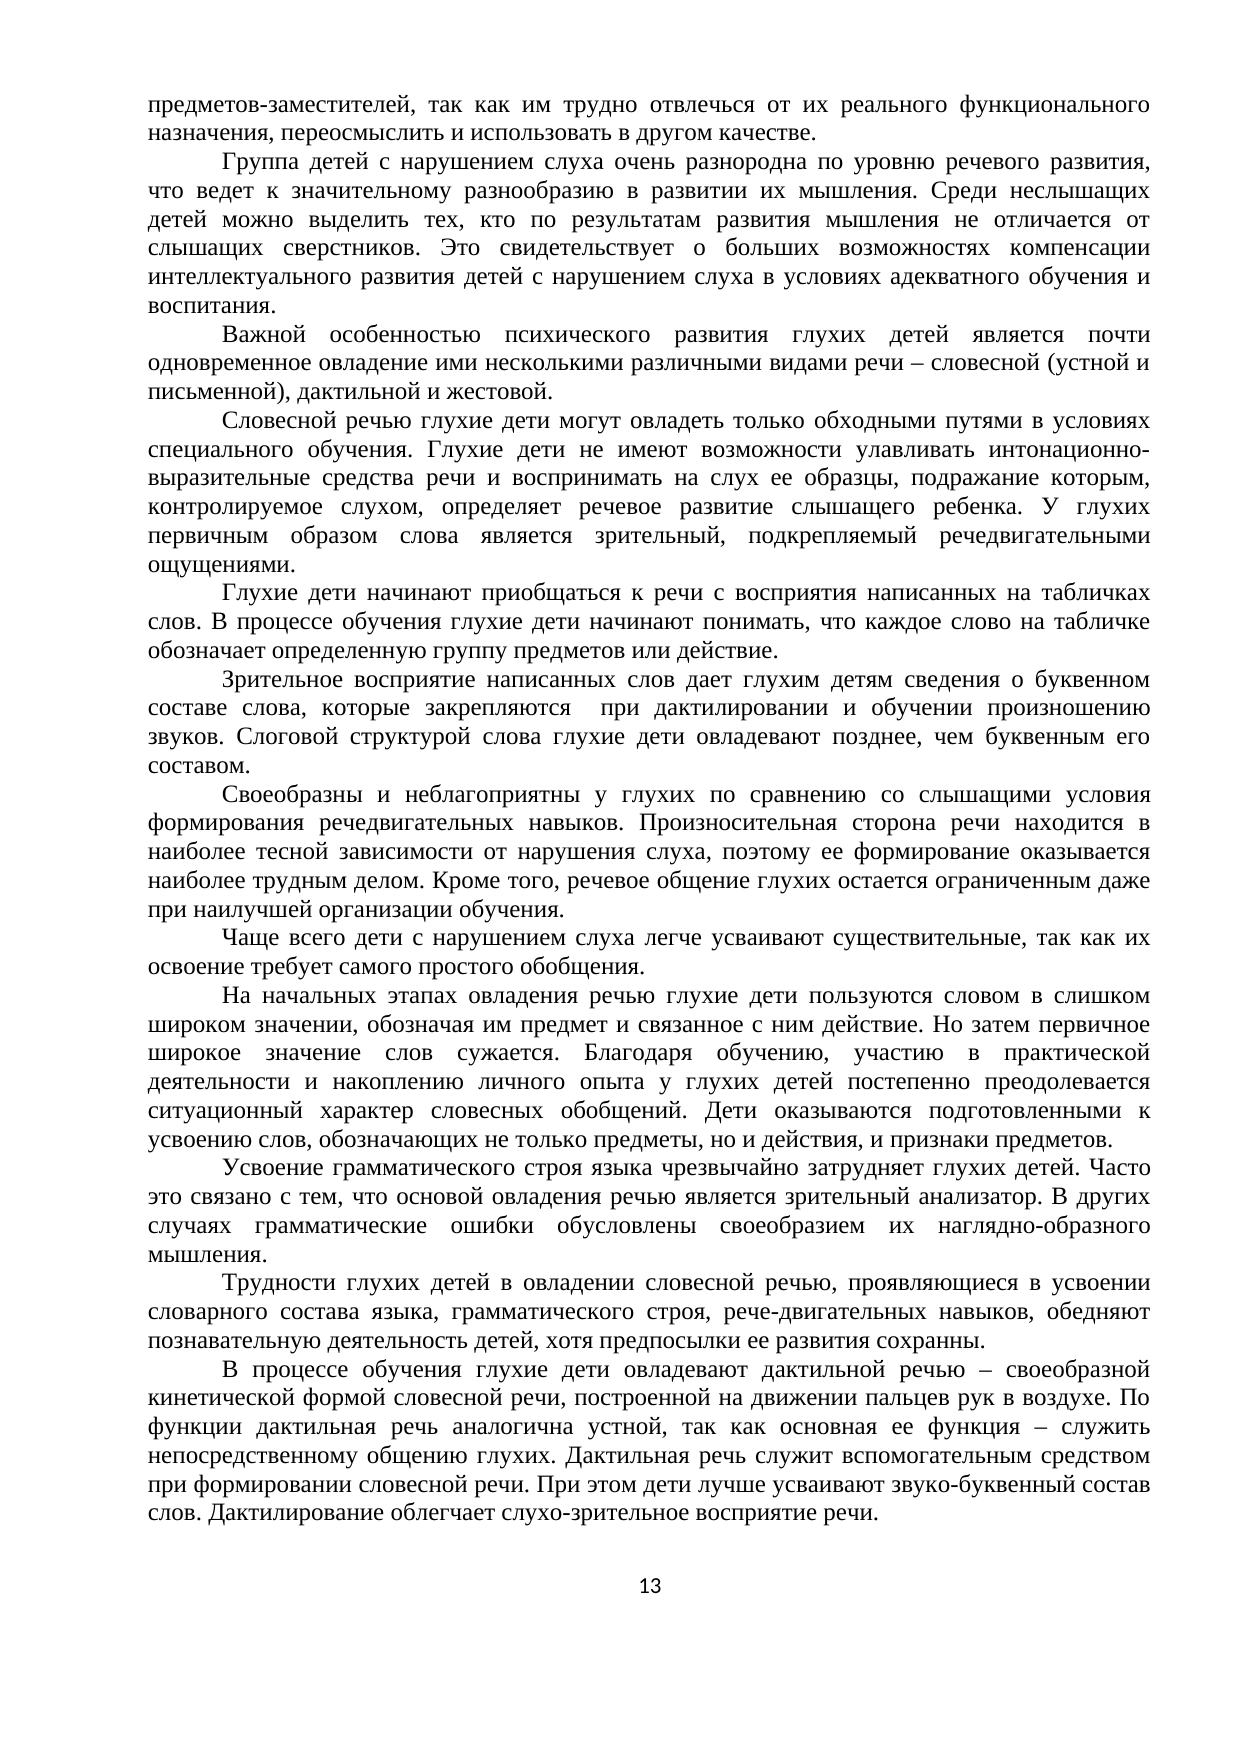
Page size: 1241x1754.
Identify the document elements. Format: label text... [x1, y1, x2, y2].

text Словесной речью глухие дети могут овладеть только обходными путями в условиях специального обучения. Глухие дети не имеют возможности улавливать интонационно-выразительные средства речи и воспринимать на слух ее образцы, подражание которым, контролируемое слухом, определяет речевое развитие слышащего ребенка. У глухих первичным образом слова является зрительный, подкрепляемый речедвигательными ощущениями. [148, 405, 1152, 577]
text Группа детей с нарушением слуха очень разнородна по уровню речевого развития, что ведет к значительному разнообразию в развитии их мышления. Среди неслышащих детей можно выделить тех, кто по результатам развития мышления не отличается от слышащих сверстников. Это свидетельствует о больших возможностях компенсации интеллектуального развития детей с нарушением слуха в условиях адекватного обучения и воспитания. [148, 146, 1152, 319]
text Усвоение грамматического строя языка чрезвычайно затрудняет глухих детей. Часто это связано с тем, что основой овладения речью является зрительный анализатор. В других случаях грамматические ошибки обусловлены своеобразием их наглядно-образного мышления. [148, 1152, 1152, 1267]
text Зрительное восприятие написанных слов дает глухим детям сведения о буквенном составе слова, которые закрепляются при дактилировании и обучении произношению звуков. Слоговой структурой слова глухие дети овладевают позднее, чем буквенным его составом. [148, 664, 1152, 779]
text Трудности глухих детей в овладении словесной речью, проявляющиеся в усвоении словарного состава языка, грамматического строя, рече-двигательных навыков, обедняют познавательную деятельность детей, хотя предпосылки ее развития сохранны. [148, 1267, 1152, 1354]
text Своеобразны и неблагоприятны у глухих по сравнению со слышащими условия формирования речедвигательных навыков. Произносительная сторона речи находится в наиболее тесной зависимости от нарушения слуха, поэтому ее формирование оказывается наиболее трудным делом. Кроме того, речевое общение глухих остается ограниченным даже при наилучшей организации обучения. [148, 779, 1152, 922]
text Глухие дети начинают приобщаться к речи с восприятия написанных на табличках слов. В процессе обучения глухие дети начинают понимать, что каждое слово на табличке обозначает определенную группу предметов или действие. [148, 577, 1152, 664]
text В процессе обучения глухие дети овладевают дактильной речью – своеобразной кинетической формой словесной речи, построенной на движении пальцев рук в воздухе. По функции дактильная речь аналогична устной, так как основная ее функция – служить непосредственному общению глухих. Дактильная речь служит вспомогательным средством при формировании словесной речи. При этом дети лучше усваивают звуко-буквенный состав слов. Дактилирование облегчает слухо-зрительное восприятие речи. [148, 1354, 1152, 1526]
text На начальных этапах овладения речью глухие дети пользуются словом в слишком широком значении, обозначая им предмет и связанное с ним действие. Но затем первичное широкое значение слов сужается. Благодаря обучению, участию в практической деятельности и накоплению личного опыта у глухих детей постепенно преодолевается ситуационный характер словесных обобщений. Дети оказываются подготовленными к усвоению слов, обозначающих не только предметы, но и действия, и признаки предметов. [148, 980, 1152, 1152]
text Чаще всего дети с нарушением слуха легче усваивают существительные, так как их освоение требует самого простого обобщения. [148, 922, 1152, 980]
text Важной особенностью психического развития глухих детей является почти одновременное овладение ими несколькими различными видами речи – словесной (устной и письменной), дактильной и жестовой. [148, 319, 1152, 405]
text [148, 89, 1152, 146]
